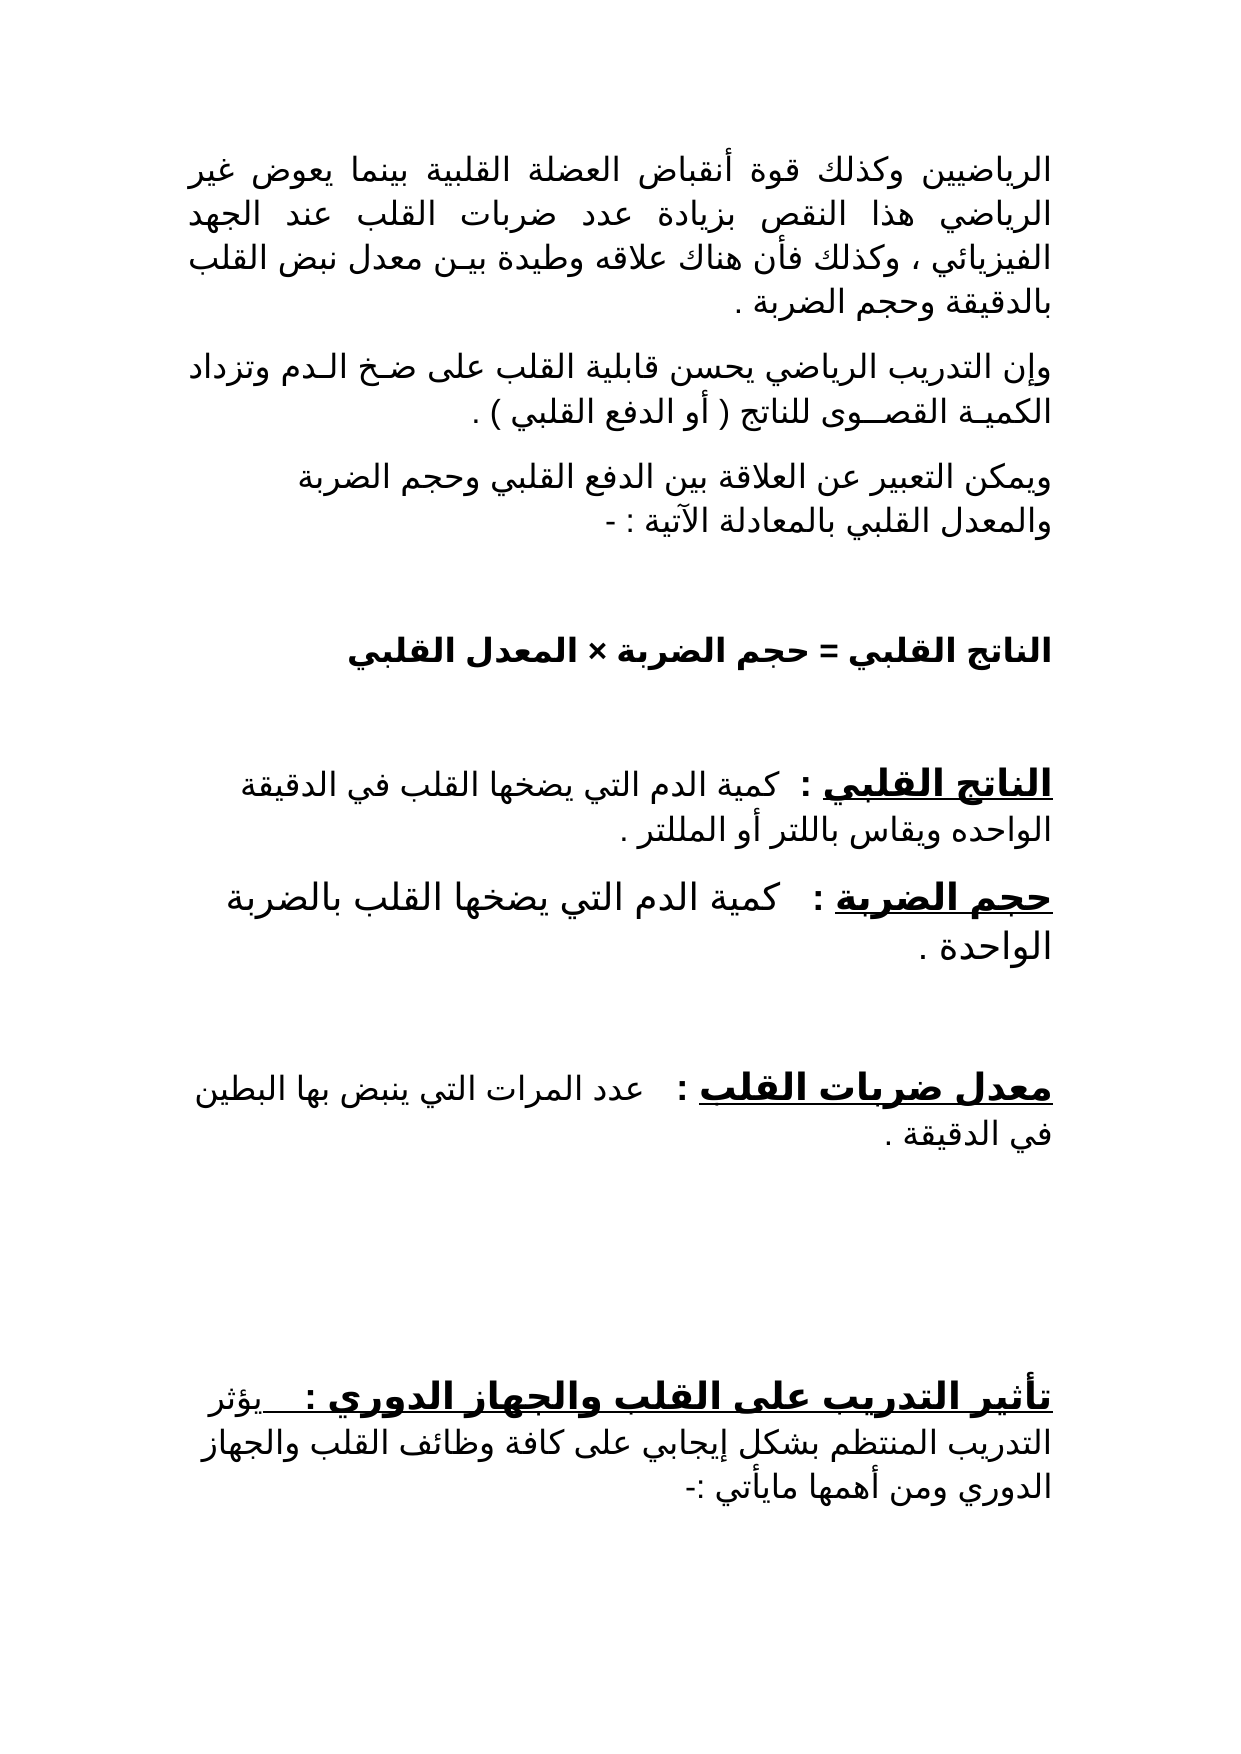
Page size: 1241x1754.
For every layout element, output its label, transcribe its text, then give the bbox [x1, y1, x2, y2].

text تأثير التدريب على القلب والجهاز الدوري : يؤثر التدريب المنتظم بشكل إيجابي على كافة وظائف القلب والجهاز الدوري ومن أهمها مايأتي :- [187, 1374, 1053, 1505]
text معدل ضربات القلب : عدد المرات التي ينبض بها البطين في الدقيقة . [187, 1065, 1053, 1152]
text حجم الضربة : كمية الدم التي يضخها القلب بالضربة الواحدة . [187, 875, 1053, 967]
text ويمكن التعبير عن العلاقة بين الدفع القلبي وحجم الضربة والمعدل القلبي بالمعادلة الآتية : - [187, 457, 1053, 539]
text الناتج القلبي : كمية الدم التي يضخها القلب في الدقيقة الواحده ويقاس باللتر أو المللتر . [187, 761, 1053, 848]
text وإن التدريب الرياضي يحسن قابلية القلب على ضـخ الـدم وتزداد الكميـة القصــوى للناتج ( أو الدفع القلبي ) . [187, 347, 1053, 430]
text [187, 150, 1053, 321]
text الناتج القلبي = حجم الضربة × المعدل القلبي [187, 631, 1053, 669]
